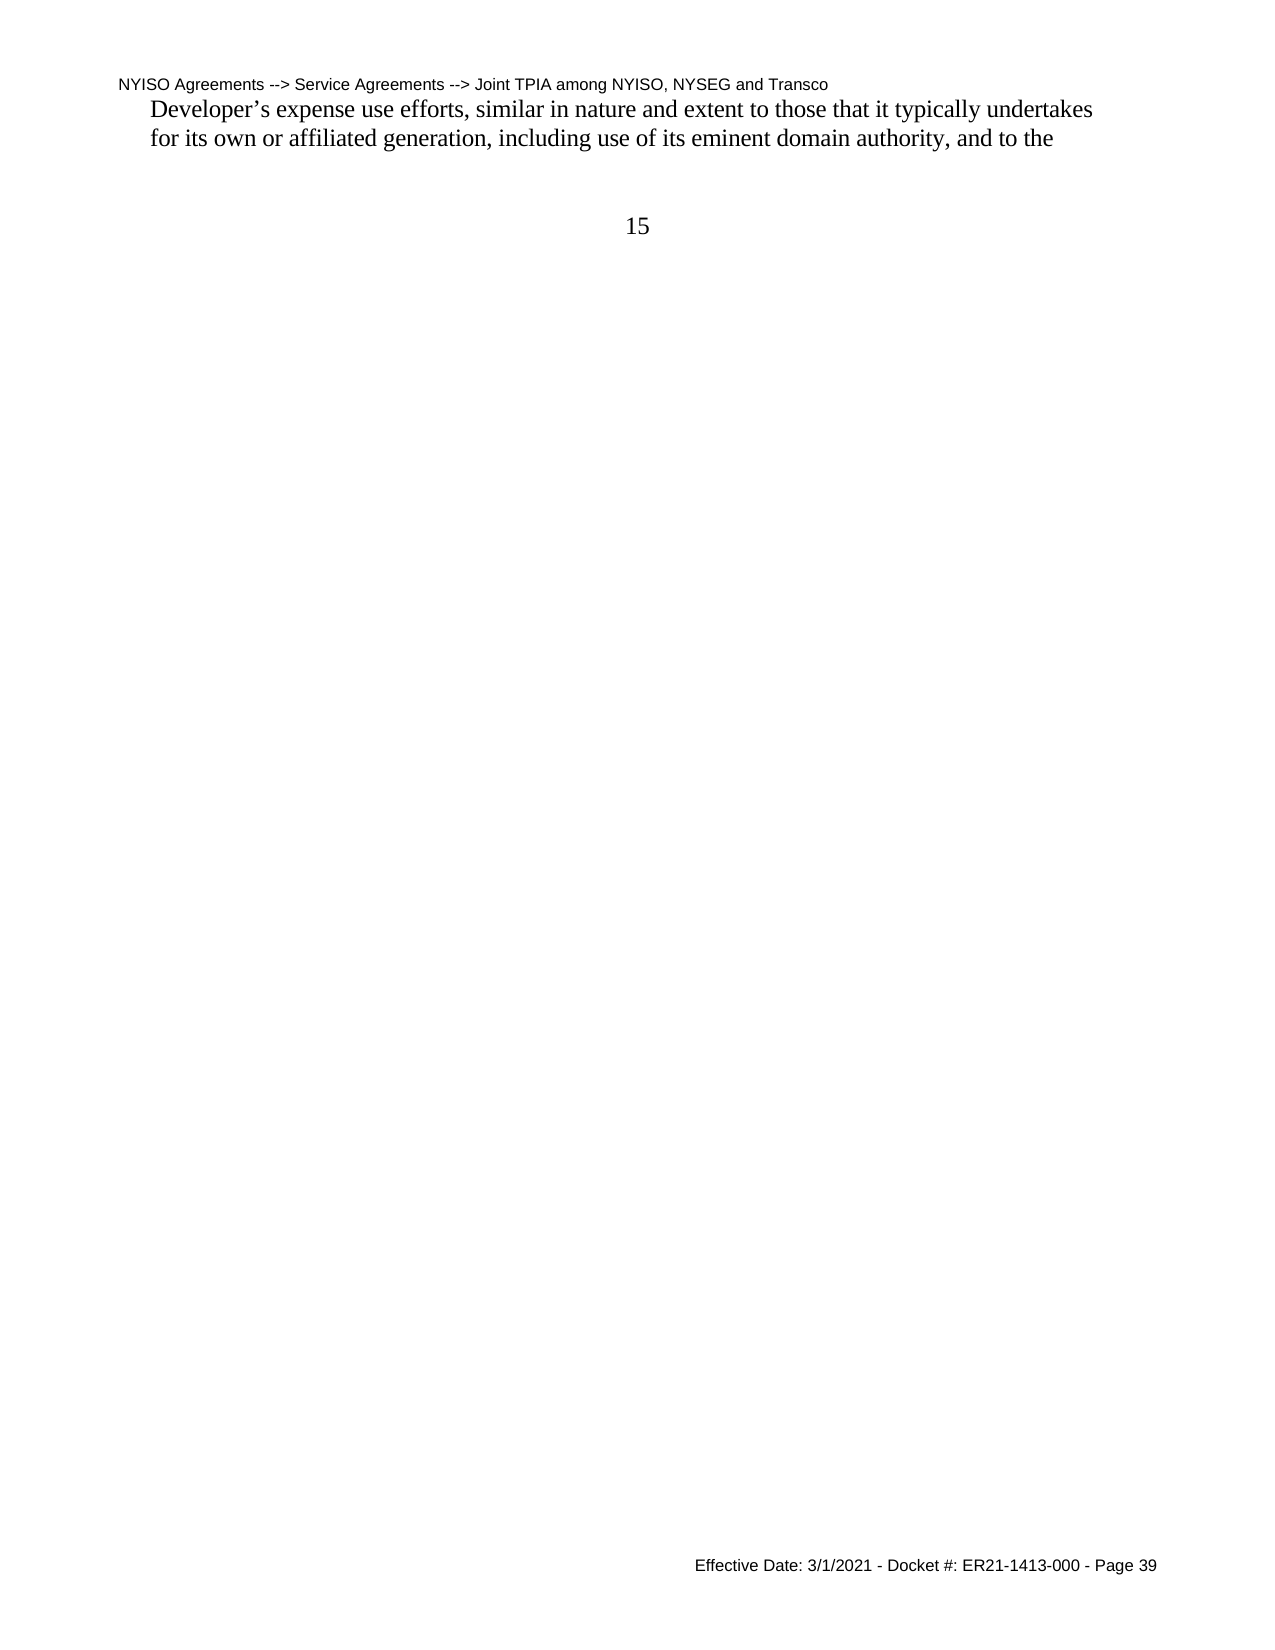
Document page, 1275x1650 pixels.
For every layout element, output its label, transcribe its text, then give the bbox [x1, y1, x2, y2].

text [150, 94, 1133, 152]
text 15 [625, 211, 1275, 240]
